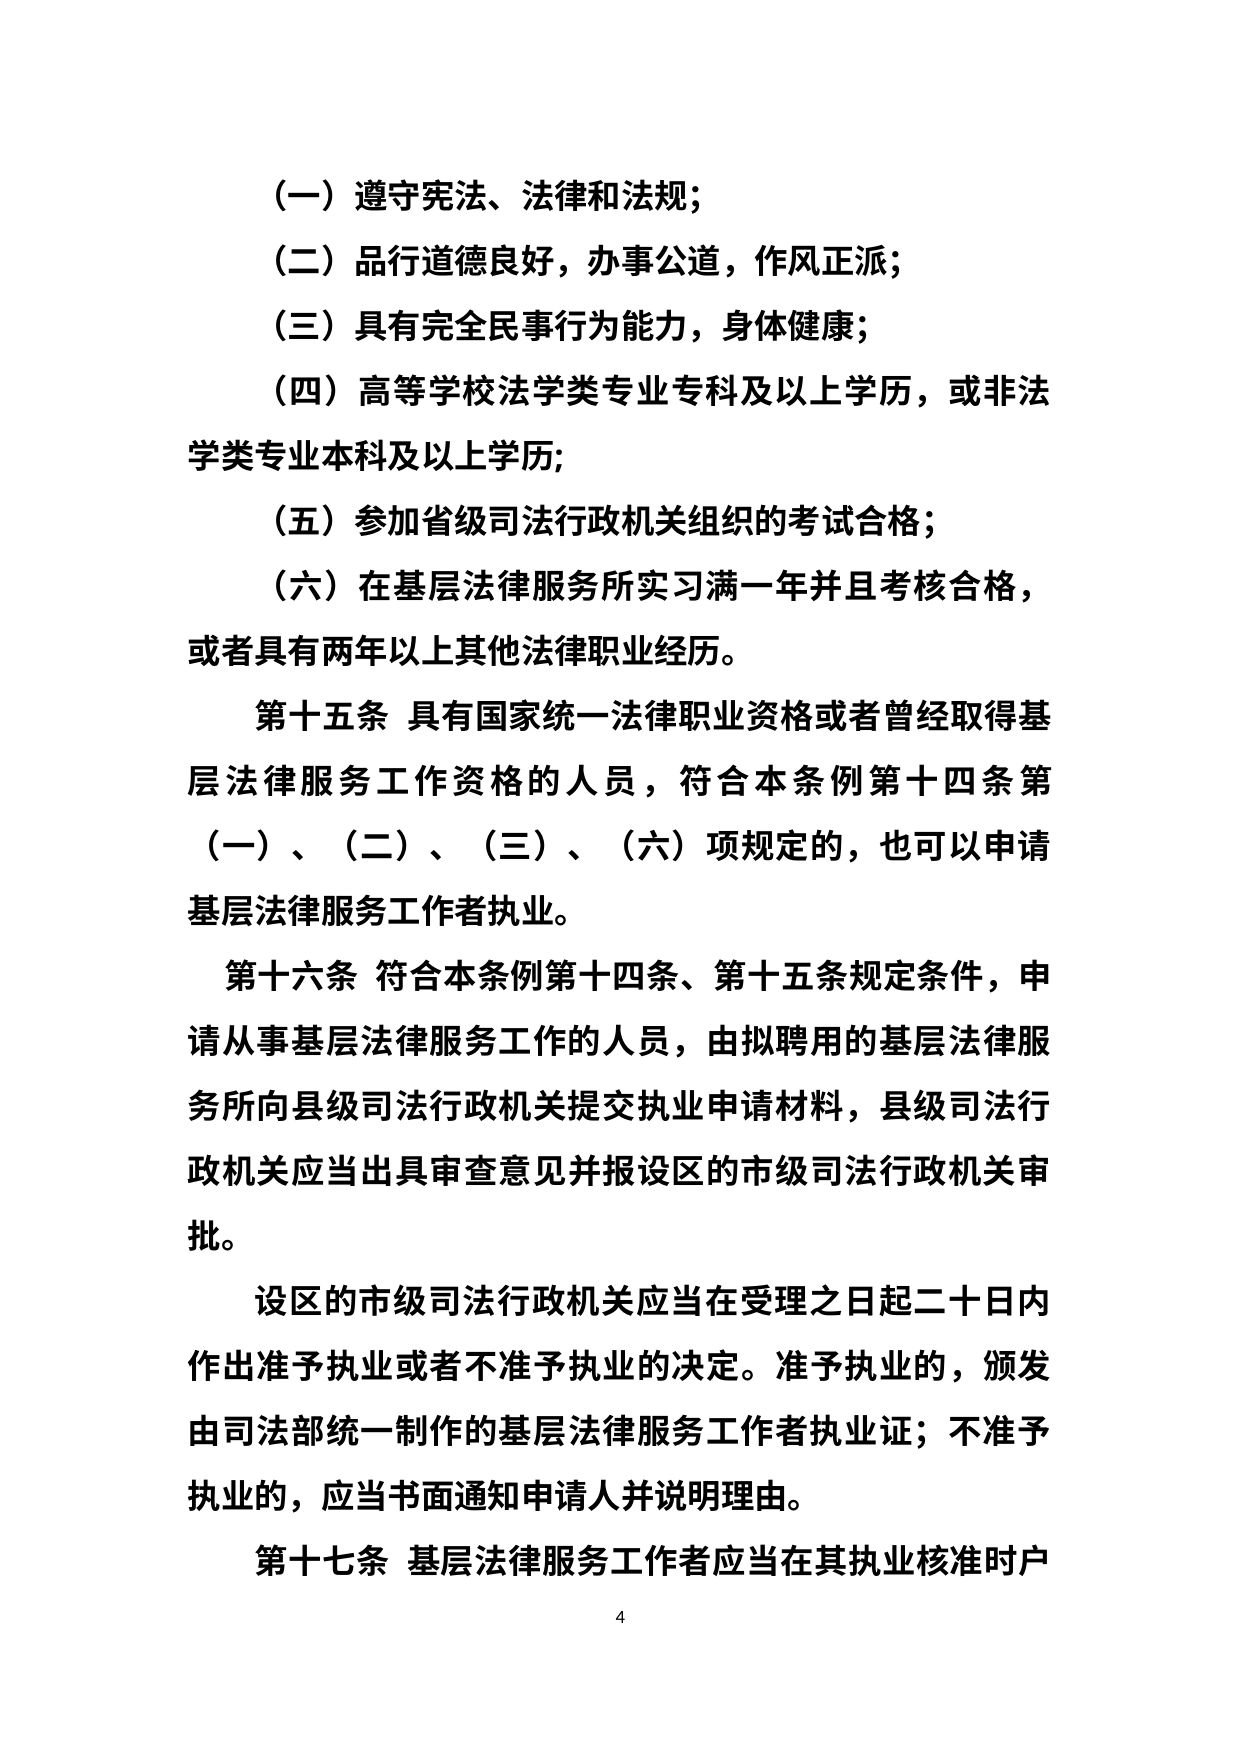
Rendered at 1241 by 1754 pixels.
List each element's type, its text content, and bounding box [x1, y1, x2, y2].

text 设区的市级司法行政机关应当在受理之日起二十日内作出准予执业或者不准予执业的决定。准予执业的，颁发由司法部统一制作的基层法律服务工作者执业证；不准予执业的，应当书面通知申请人并说明理由。 [187, 1267, 1053, 1527]
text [187, 1527, 1053, 1592]
text 第十五条 具有国家统一法律职业资格或者曾经取得基层法律服务工作资格的人员，符合本条例第十四条第（一）、（二）、（三）、（六）项规定的，也可以申请基层法律服务工作者执业。 第十六条 符合本条例第十四条、第十五条规定条件，申请从事基层法律服务工作的人员，由拟聘用的基层法律服务所向县级司法行政机关提交执业申请材料，县级司法行政机关应当出具审查意见并报设区的市级司法行政机关审批。 [187, 682, 1053, 1267]
text （四）高等学校法学类专业专科及以上学历，或非法学类专业本科及以上学历; （五）参加省级司法行政机关组织的考试合格； [187, 357, 1053, 552]
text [187, 162, 1053, 357]
text （六）在基层法律服务所实习满一年并且考核合格，或者具有两年以上其他法律职业经历。 [187, 552, 1053, 682]
